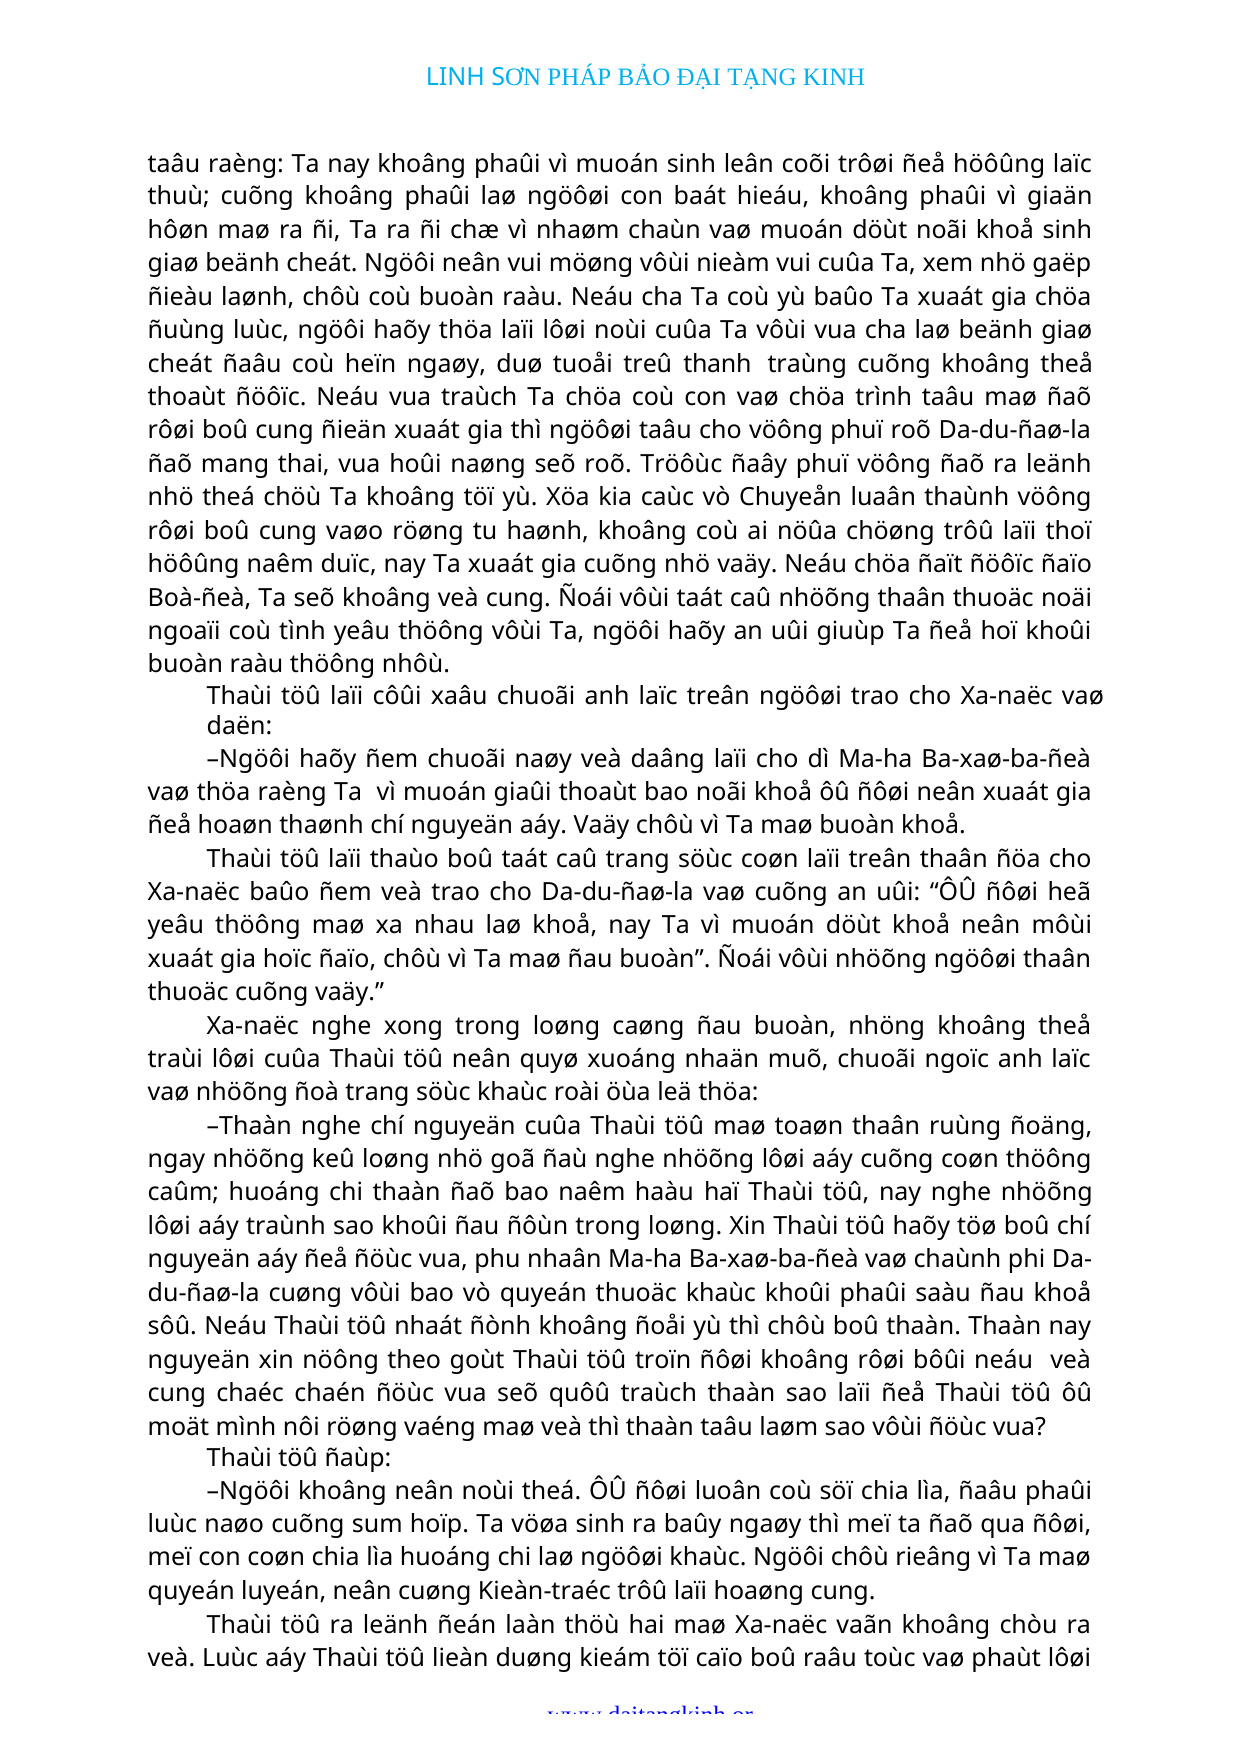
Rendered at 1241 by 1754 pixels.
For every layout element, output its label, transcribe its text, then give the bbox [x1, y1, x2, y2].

text –Ngöôi khoâng neân noùi theá. ÔÛ ñôøi luoân coù söï chia lìa, ñaâu phaûi luùc naøo cuõng sum hoïp. Ta vöøa sinh ra baûy ngaøy thì meï ta ñaõ qua ñôøi, meï con coøn chia lìa huoáng chi laø ngöôøi khaùc. Ngöôi chôù rieâng vì Ta maø quyeán luyeán, neân cuøng Kieàn-traéc trôû laïi hoaøng cung. [147, 1473, 1093, 1606]
text –Thaàn nghe chí nguyeän cuûa Thaùi töû maø toaøn thaân ruùng ñoäng, ngay nhöõng keû loøng nhö goã ñaù nghe nhöõng lôøi aáy cuõng coøn thöông caûm; huoáng chi thaàn ñaõ bao naêm haàu haï Thaùi töû, nay nghe nhöõng lôøi aáy traùnh sao khoûi ñau ñôùn trong loøng. Xin Thaùi töû haõy töø boû chí nguyeän aáy ñeå ñöùc vua, phu nhaân Ma-ha Ba-xaø-ba-ñeà vaø chaùnh phi Da-du-ñaø-la cuøng vôùi bao vò quyeán thuoäc khaùc khoûi phaûi saàu ñau khoå sôû. Neáu Thaùi töû nhaát ñònh khoâng ñoåi yù thì chôù boû thaàn. Thaàn nay nguyeän xin nöông theo goùt Thaùi töû troïn ñôøi khoâng rôøi bôûi neáu veà cung chaéc chaén ñöùc vua seõ quôû traùch thaàn sao laïi ñeå Thaùi töû ôû moät mình nôi röøng vaéng maø veà thì thaàn taâu laøm sao vôùi ñöùc vua? [147, 1108, 1093, 1442]
text Thaùi töû laïi thaùo boû taát caû trang söùc coøn laïi treân thaân ñöa cho Xa-naëc baûo ñem veà trao cho Da-du-ñaø-la vaø cuõng an uûi: “ÔÛ ñôøi heã yeâu thöông maø xa nhau laø khoå, nay Ta vì muoán döùt khoå neân môùi xuaát gia hoïc ñaïo, chôù vì Ta maø ñau buoàn”. Ñoái vôùi nhöõng ngöôøi thaân thuoäc cuõng vaäy.” [147, 841, 1093, 1008]
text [147, 1606, 1092, 1673]
text taâu raèng: Ta nay khoâng phaûi vì muoán sinh leân coõi trôøi ñeå höôûng laïc thuù; cuõng khoâng phaûi laø ngöôøi con baát hieáu, khoâng phaûi vì giaän hôøn maø ra ñi, Ta ra ñi chæ vì nhaøm chaùn vaø muoán döùt noãi khoå sinh giaø beänh cheát. Ngöôi neân vui möøng vôùi nieàm vui cuûa Ta, xem nhö gaëp ñieàu laønh, chôù coù buoàn raàu. Neáu cha Ta coù yù baûo Ta xuaát gia chöa ñuùng luùc, ngöôi haõy thöa laïi lôøi noùi cuûa Ta vôùi vua cha laø beänh giaø cheát ñaâu coù heïn ngaøy, duø tuoåi treû thanh traùng cuõng khoâng theå thoaùt ñöôïc. Neáu vua traùch Ta chöa coù con vaø chöa trình taâu maø ñaõ rôøi boû cung ñieän xuaát gia thì ngöôøi taâu cho vöông phuï roõ Da-du-ñaø-la ñaõ mang thai, vua hoûi naøng seõ roõ. Tröôùc ñaây phuï vöông ñaõ ra leänh nhö theá chöù Ta khoâng töï yù. Xöa kia caùc vò Chuyeån luaân thaùnh vöông rôøi boû cung vaøo röøng tu haønh, khoâng coù ai nöûa chöøng trôû laïi thoï höôûng naêm duïc, nay Ta xuaát gia cuõng nhö vaäy. Neáu chöa ñaït ñöôïc ñaïo Boà-ñeà, Ta seõ khoâng veà cung. Ñoái vôùi taát caû nhöõng thaân thuoäc noäi ngoaïi coù tình yeâu thöông vôùi Ta, ngöôi haõy an uûi giuùp Ta ñeå hoï khoûi buoàn raàu thöông nhôù. [147, 145, 1093, 680]
text Xa-naëc nghe xong trong loøng caøng ñau buoàn, nhöng khoâng theå traùi lôøi cuûa Thaùi töû neân quyø xuoáng nhaän muõ, chuoãi ngoïc anh laïc vaø nhöõng ñoà trang söùc khaùc roài öùa leä thöa: [147, 1008, 1093, 1108]
text Thaùi töû laïi côûi xaâu chuoãi anh laïc treân ngöôøi trao cho Xa-naëc vaø daën: [206, 680, 1105, 740]
text –Ngöôi haõy ñem chuoãi naøy veà daâng laïi cho dì Ma-ha Ba-xaø-ba-ñeà vaø thöa raèng Ta vì muoán giaûi thoaùt bao noãi khoå ôû ñôøi neân xuaát gia ñeå hoaøn thaønh chí nguyeän aáy. Vaäy chôù vì Ta maø buoàn khoå. [147, 740, 1093, 841]
text Thaùi töû ñaùp: [206, 1442, 1105, 1473]
